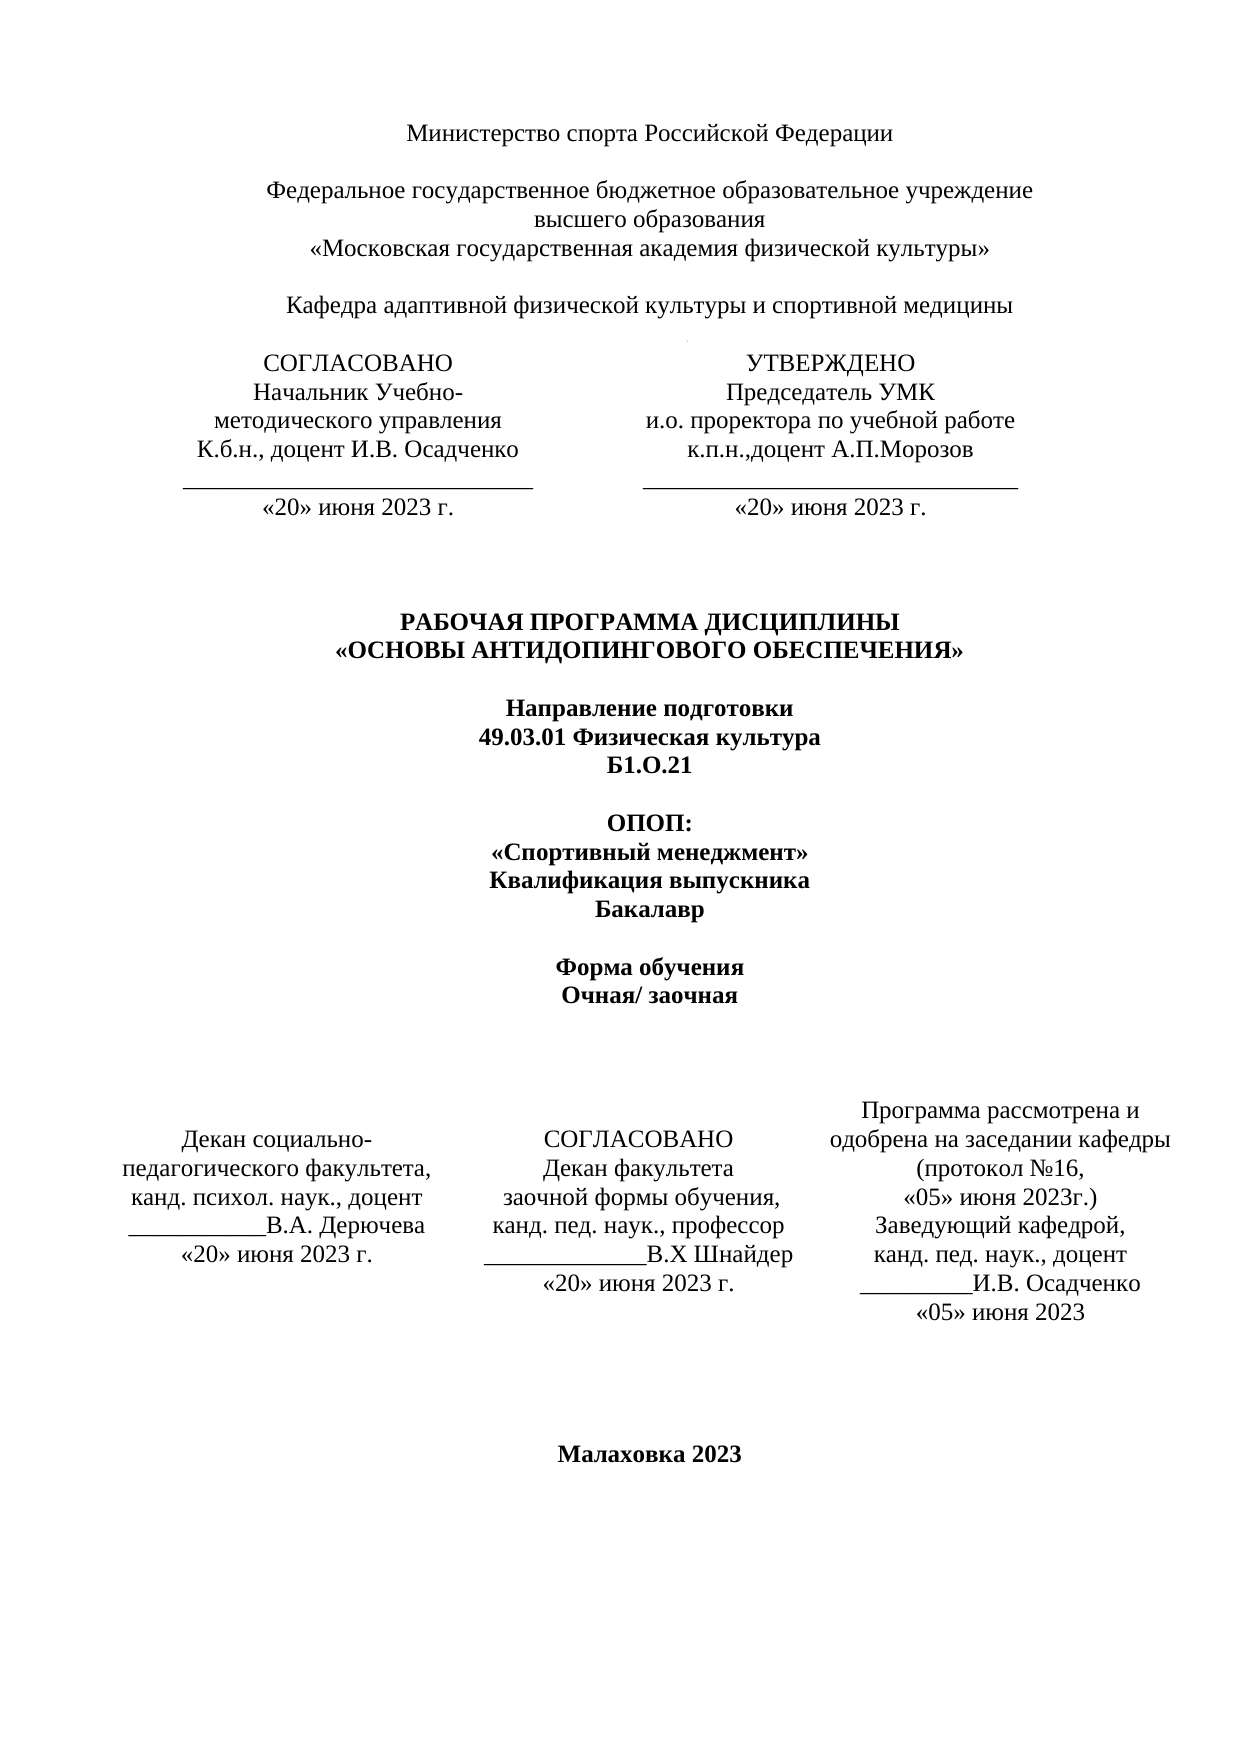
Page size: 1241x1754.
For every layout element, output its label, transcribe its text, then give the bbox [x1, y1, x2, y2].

text Федеральное государственное бюджетное образовательное учреждение [177, 176, 1122, 204]
table_header Декан социально-педагогического факультета, канд. психол. наук., доцент ___________В.А. Дерючева «20» июня 2023 г. [92, 1067, 461, 1382]
text Форма обучения [177, 952, 1122, 981]
text Министерство спорта Российской Федерации [177, 118, 1122, 147]
text Малаховка 2023 [177, 1439, 1122, 1468]
text Б1.О.21 [177, 751, 1122, 779]
text ОПОП: [177, 808, 1122, 837]
text Квалификация выпускника [177, 866, 1122, 894]
table_header СОГЛАСОВАНО Начальник Учебно-методического управления К.б.н., доцент И.В. Осадченко ____________________________ «20» июня 2023 г. [166, 348, 550, 549]
table_header Программа рассмотрена и одобрена на заседании кафедры (протокол №16, «05» июня 2023г.) Заведующий кафедрой, канд. пед. наук., доцент _________И.В. Осадченко «05» июня 2023 [816, 1067, 1185, 1382]
text РАБОЧАЯ ПРОГРАММА ДИСЦИПЛИНЫ [177, 607, 1122, 636]
table_header СОГЛАСОВАНО Декан факультета заочной формы обучения, канд. пед. наук., профессор _____________В.Х Шнайдер «20» июня 2023 г. [461, 1067, 816, 1382]
text «Московская государственная академия физической культуры» [177, 233, 1122, 262]
table_header УТВЕРЖДЕНО Председатель УМК и.о. проректора по учебной работе к.п.н.,доцент А.П.Морозов ______________________________ «20» июня 2023 г. [550, 348, 1111, 549]
text Бакалавр [177, 894, 1122, 923]
text Кафедра адаптивной физической культуры и спортивной медицины [177, 291, 1122, 319]
text Направление подготовки [177, 693, 1122, 722]
text Очная/ заочная [177, 981, 1122, 1009]
text «ОСНОВЫ АНТИДОПИНГОВОГО ОБЕСПЕЧЕНИЯ» [177, 636, 1122, 664]
text «Спортивный менеджмент» [177, 837, 1122, 866]
text 49.03.01 Физическая культура [177, 722, 1122, 751]
text высшего образования [177, 204, 1122, 233]
